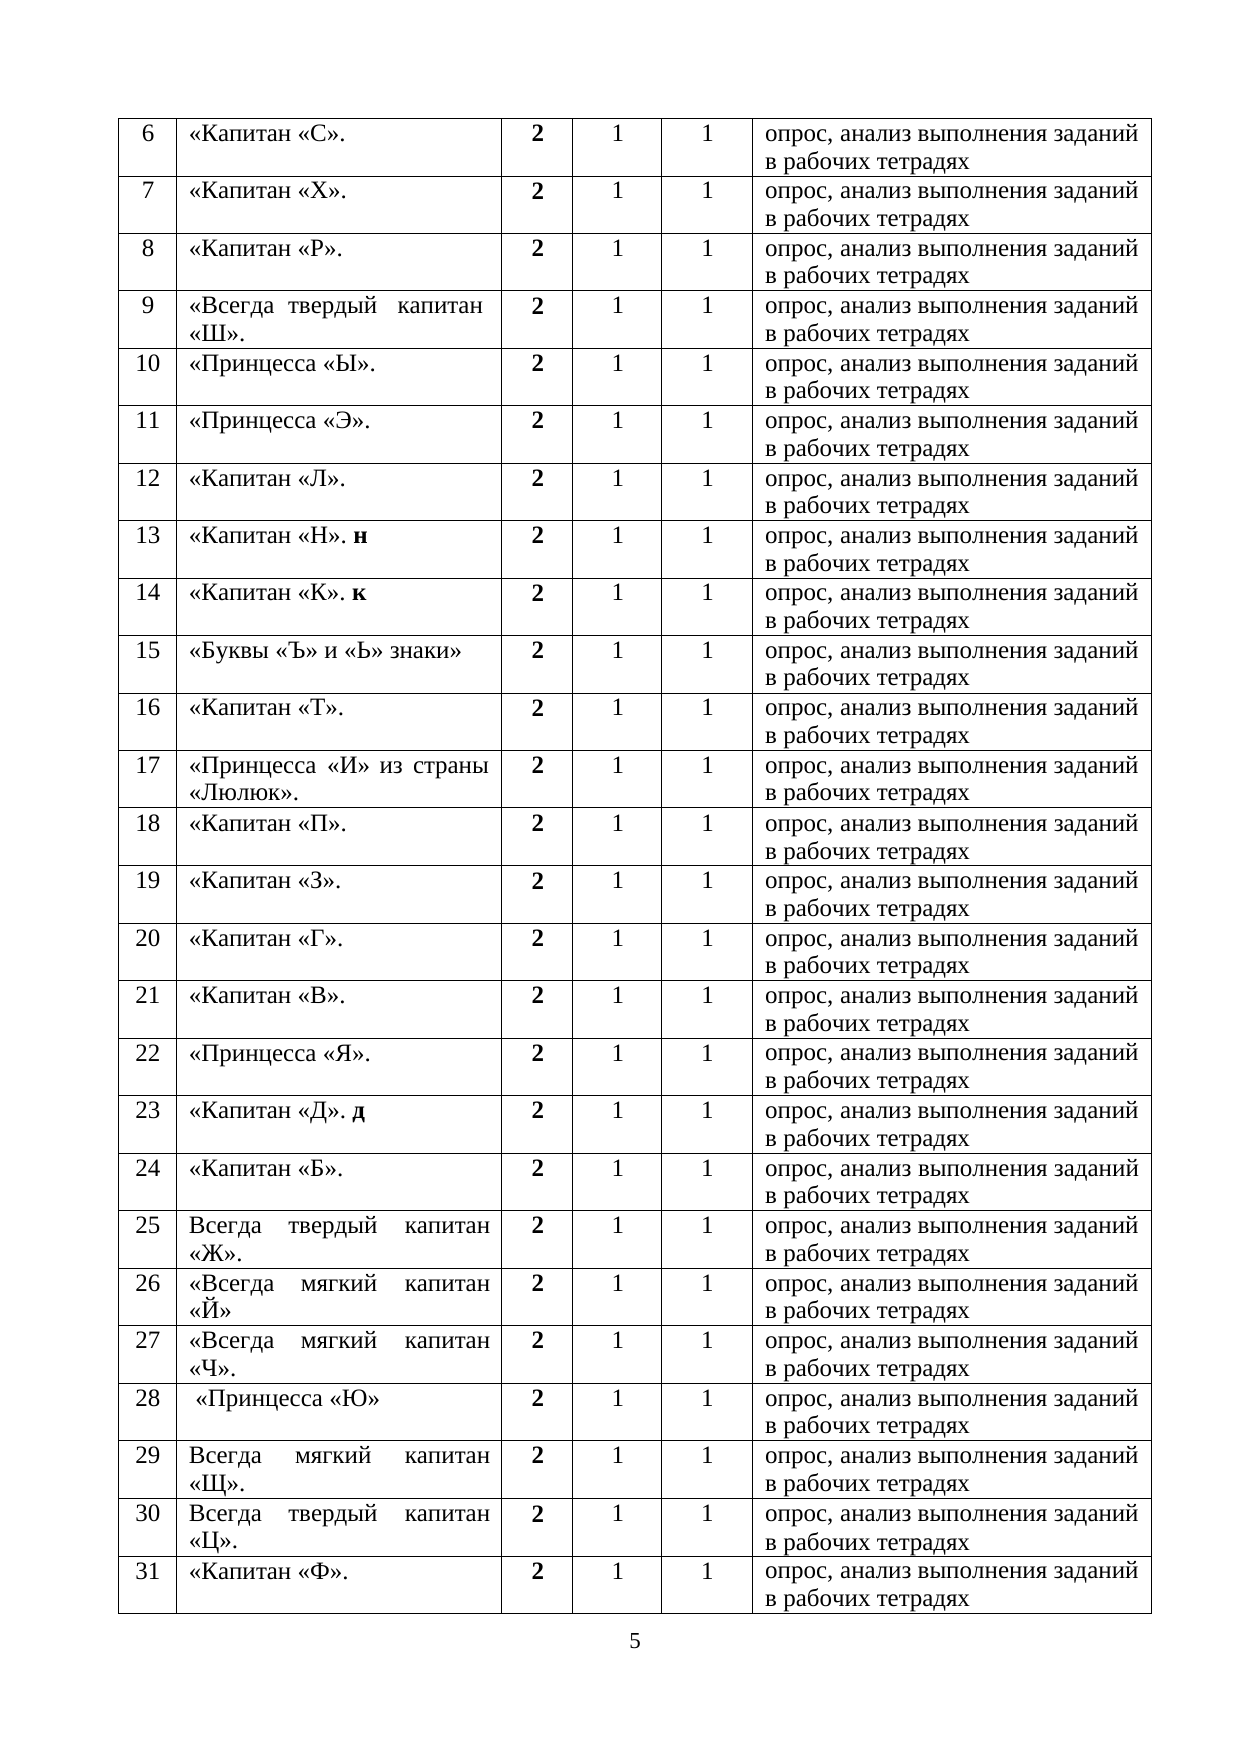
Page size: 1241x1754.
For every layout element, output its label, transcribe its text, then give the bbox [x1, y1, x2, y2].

table_cell опрос, анализ выполнения заданий в рабочих тетрадях [753, 406, 1151, 463]
table_cell 1 [573, 349, 661, 405]
table_cell 31 [119, 1557, 176, 1613]
table_cell опрос, анализ выполнения заданий в рабочих тетрадях [753, 349, 1151, 405]
table_cell 1 [573, 866, 661, 923]
table_cell 2 [502, 1154, 572, 1210]
table_cell 12 [119, 464, 176, 520]
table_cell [753, 234, 1151, 290]
table_cell опрос, анализ выполнения заданий в рабочих тетрадях [753, 808, 1151, 865]
table_cell 2 [502, 119, 572, 176]
table_cell 1 [662, 406, 752, 463]
table_cell «Капитан «Н». н [177, 521, 501, 577]
table_cell 2 [502, 1499, 572, 1556]
table_cell опрос, анализ выполнения заданий в рабочих тетрадях [753, 636, 1151, 692]
table_cell «Капитан «З». [177, 866, 501, 923]
table_cell 2 [502, 177, 572, 233]
table_cell 9 [119, 291, 176, 348]
table_cell 17 [119, 751, 176, 807]
table_cell 10 [119, 349, 176, 405]
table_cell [753, 119, 1151, 176]
table_cell 1 [662, 1269, 752, 1325]
table_cell 2 [502, 349, 572, 405]
table_cell 18 [119, 808, 176, 865]
table_cell 1 [662, 119, 752, 176]
table_cell опрос, анализ выполнения заданий в рабочих тетрадях [753, 1154, 1151, 1210]
table_cell опрос, анализ выполнения заданий в рабочих тетрадях [753, 924, 1151, 980]
table_cell «Капитан «Б». [177, 1154, 501, 1210]
table_cell опрос, анализ выполнения заданий в рабочих тетрадях [753, 751, 1151, 807]
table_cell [753, 177, 1151, 233]
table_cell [753, 1557, 1151, 1613]
table_cell 1 [573, 1269, 661, 1325]
table_cell «Капитан «В». [177, 981, 501, 1038]
table_cell 2 [502, 751, 572, 807]
table_cell 2 [502, 1557, 572, 1613]
table_cell 1 [573, 808, 661, 865]
table_cell 1 [662, 866, 752, 923]
table_cell 2 [502, 579, 572, 635]
table_cell опрос, анализ выполнения заданий в рабочих тетрадях [753, 291, 1151, 348]
table_cell 27 [119, 1326, 176, 1383]
table_cell 1 [573, 1441, 661, 1498]
table_cell 2 [502, 981, 572, 1038]
table_cell 2 [502, 866, 572, 923]
table_cell 28 [119, 1384, 176, 1440]
table_cell 1 [662, 1557, 752, 1613]
table_cell 30 [119, 1499, 176, 1556]
table_cell 2 [502, 1384, 572, 1440]
table_cell «Принцесса «И» из страны «Люлюк». [177, 751, 501, 807]
table_cell 2 [502, 694, 572, 750]
table_cell 19 [119, 866, 176, 923]
table_cell 2 [502, 464, 572, 520]
table_cell 1 [573, 1154, 661, 1210]
table_cell «Принцесса «Я». [177, 1039, 501, 1095]
table_cell «Всегда мягкий капитан «Ч». [177, 1326, 501, 1383]
table_cell 1 [573, 234, 661, 290]
table_cell 1 [662, 234, 752, 290]
table_cell «Принцесса «Ю» [177, 1384, 501, 1440]
table_cell 1 [573, 521, 661, 577]
table_cell 1 [662, 694, 752, 750]
table_cell 1 [662, 1154, 752, 1210]
table_cell Всегда твердый капитан «Ц». [177, 1499, 501, 1556]
table_cell 1 [573, 1384, 661, 1440]
table_cell «Капитан «Р». [177, 234, 501, 290]
table_cell 2 [502, 636, 572, 692]
table_cell «Всегда твердый капитан «Ш». [177, 291, 501, 348]
table_cell 1 [573, 1096, 661, 1153]
table_cell опрос, анализ выполнения заданий в рабочих тетрадях [753, 981, 1151, 1038]
table_cell 2 [502, 1211, 572, 1268]
table_cell 2 [502, 1441, 572, 1498]
table_cell 14 [119, 579, 176, 635]
table_cell 1 [573, 464, 661, 520]
table_cell опрос, анализ выполнения заданий в рабочих тетрадях [753, 1211, 1151, 1268]
table_cell 1 [662, 1039, 752, 1095]
table_cell 6 [119, 119, 176, 176]
table_cell «Принцесса «Э». [177, 406, 501, 463]
table_cell 1 [662, 1211, 752, 1268]
table_cell 1 [573, 636, 661, 692]
table_cell опрос, анализ выполнения заданий в рабочих тетрадях [753, 1441, 1151, 1498]
table_cell 1 [573, 579, 661, 635]
table_cell «Капитан «Т». [177, 694, 501, 750]
table_cell 29 [119, 1441, 176, 1498]
table_cell 1 [662, 579, 752, 635]
table_cell 2 [502, 1269, 572, 1325]
table_cell «Капитан «Л». [177, 464, 501, 520]
table_cell 2 [502, 406, 572, 463]
table_cell 21 [119, 981, 176, 1038]
table_cell 1 [662, 291, 752, 348]
table_cell «Буквы «Ъ» и «Ь» знаки» [177, 636, 501, 692]
table_cell 26 [119, 1269, 176, 1325]
table_cell 1 [662, 464, 752, 520]
table_cell 1 [573, 406, 661, 463]
table_cell 15 [119, 636, 176, 692]
table_cell «Всегда мягкий капитан «Й» [177, 1269, 501, 1325]
table_cell опрос, анализ выполнения заданий в рабочих тетрадях [753, 866, 1151, 923]
table_cell 1 [573, 1499, 661, 1556]
table_cell опрос, анализ выполнения заданий в рабочих тетрадях [753, 521, 1151, 577]
table_cell 25 [119, 1211, 176, 1268]
table_cell 1 [573, 981, 661, 1038]
table_cell «Капитан «Ф». [177, 1557, 501, 1613]
table_cell 1 [662, 177, 752, 233]
table_cell 1 [573, 1557, 661, 1613]
table_cell 2 [502, 291, 572, 348]
table_cell 1 [662, 924, 752, 980]
table_cell 1 [662, 1096, 752, 1153]
table_cell 2 [502, 924, 572, 980]
table_cell опрос, анализ выполнения заданий в рабочих тетрадях [753, 1039, 1151, 1095]
table_cell опрос, анализ выполнения заданий в рабочих тетрадях [753, 464, 1151, 520]
table_cell 1 [662, 1499, 752, 1556]
table_cell 1 [573, 177, 661, 233]
table_cell 23 [119, 1096, 176, 1153]
table_cell 2 [502, 1326, 572, 1383]
table_cell 1 [573, 1326, 661, 1383]
table_cell Всегда мягкий капитан «Щ». [177, 1441, 501, 1498]
table_cell 2 [502, 234, 572, 290]
table_cell 1 [662, 521, 752, 577]
table_cell «Принцесса «Ы». [177, 349, 501, 405]
table_cell 2 [502, 1096, 572, 1153]
table_cell опрос, анализ выполнения заданий в рабочих тетрадях [753, 1269, 1151, 1325]
table_cell 7 [119, 177, 176, 233]
table_cell 2 [502, 1039, 572, 1095]
table_cell опрос, анализ выполнения заданий в рабочих тетрадях [753, 694, 1151, 750]
table_cell 1 [662, 349, 752, 405]
table_cell 1 [573, 924, 661, 980]
table_cell 8 [119, 234, 176, 290]
table_cell 1 [662, 808, 752, 865]
table_cell 1 [573, 694, 661, 750]
table_cell 1 [662, 981, 752, 1038]
table_cell 11 [119, 406, 176, 463]
table_cell 16 [119, 694, 176, 750]
table_cell 1 [573, 291, 661, 348]
table_cell 1 [662, 751, 752, 807]
table_cell 13 [119, 521, 176, 577]
table_cell опрос, анализ выполнения заданий в рабочих тетрадях [753, 1326, 1151, 1383]
table_cell 2 [502, 808, 572, 865]
table_cell 22 [119, 1039, 176, 1095]
table_cell 1 [573, 119, 661, 176]
table_cell «Капитан «Г». [177, 924, 501, 980]
table_cell «Капитан «С». [177, 119, 501, 176]
table_cell 24 [119, 1154, 176, 1210]
table_cell 1 [662, 1441, 752, 1498]
table_cell 1 [573, 1039, 661, 1095]
table_cell 1 [662, 1326, 752, 1383]
table_cell опрос, анализ выполнения заданий в рабочих тетрадях [753, 1384, 1151, 1440]
table_cell Всегда твердый капитан «Ж». [177, 1211, 501, 1268]
table_cell «Капитан «Х». [177, 177, 501, 233]
table_cell 2 [502, 521, 572, 577]
table_cell опрос, анализ выполнения заданий в рабочих тетрадях [753, 579, 1151, 635]
table_cell «Капитан «К». к [177, 579, 501, 635]
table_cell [753, 1499, 1151, 1556]
table_cell 1 [573, 751, 661, 807]
table_cell 1 [573, 1211, 661, 1268]
table_cell «Капитан «Д». д [177, 1096, 501, 1153]
table_cell «Капитан «П». [177, 808, 501, 865]
table_cell 1 [662, 636, 752, 692]
table_cell 20 [119, 924, 176, 980]
table_cell опрос, анализ выполнения заданий в рабочих тетрадях [753, 1096, 1151, 1153]
table_cell 1 [662, 1384, 752, 1440]
